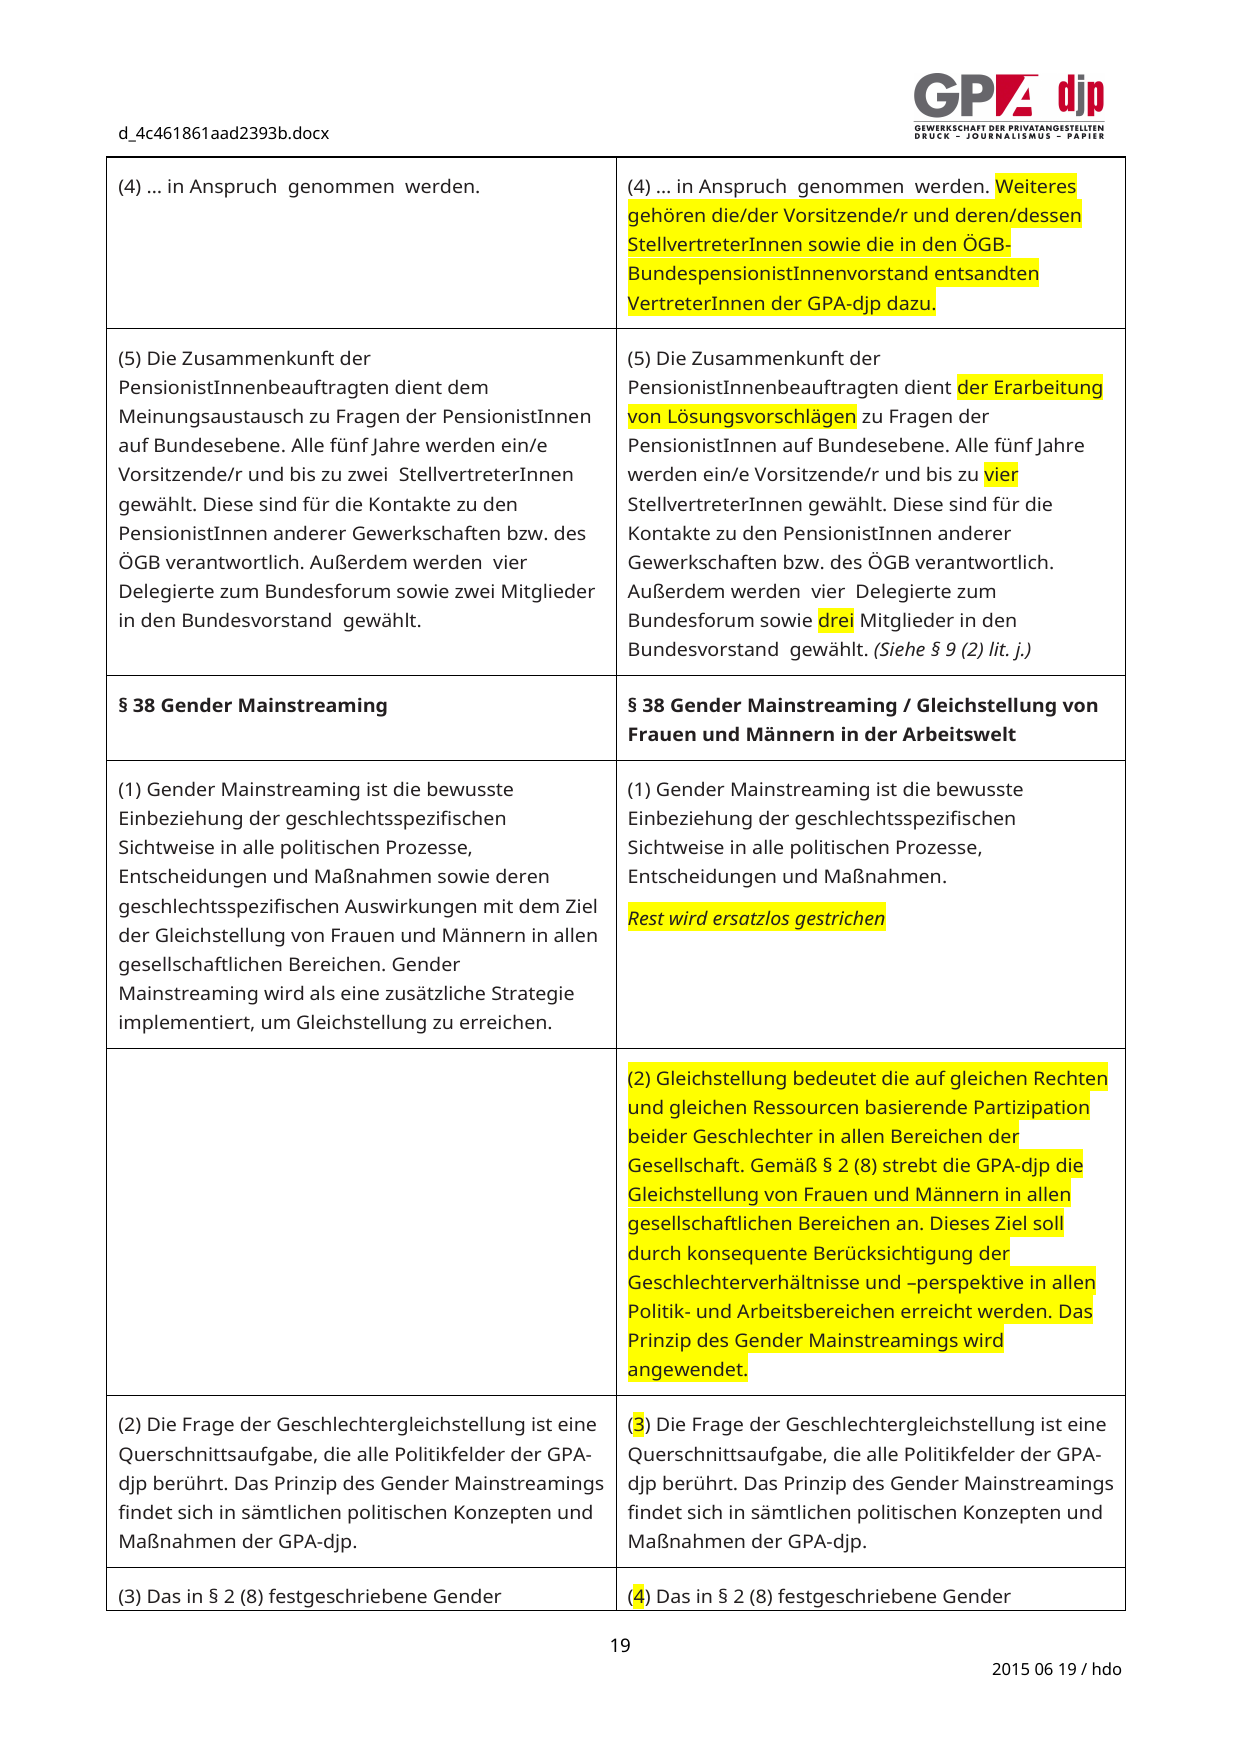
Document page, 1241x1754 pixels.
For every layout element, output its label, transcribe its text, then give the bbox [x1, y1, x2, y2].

table_header (4) … in Anspruch genommen werden. Weiteres gehören die/der Vorsitzende/r und deren/dessen StellvertreterInnen sowie die in den ÖGB-BundespensionistInnenvorstand entsandten VertreterInnen der GPA-djp dazu. [617, 158, 1125, 328]
table_cell (1) Gender Mainstreaming ist die bewusste Einbeziehung der geschlechtsspezifischen Sichtweise in alle politischen Prozesse, Entscheidungen und Maßnahmen sowie deren geschlechtsspezifischen Auswirkungen mit dem Ziel der Gleichstellung von Frauen und Männern in allen gesellschaftlichen Bereichen. Gender Mainstreaming wird als eine zusätzliche Strategie implementiert, um Gleichstellung zu erreichen. [107, 761, 616, 1048]
table_header (4) … in Anspruch genommen werden. [107, 158, 616, 328]
table_cell (1) Gender Mainstreaming ist die bewusste Einbeziehung der geschlechtsspezifischen Sichtweise in alle politischen Prozesse, Entscheidungen und Maßnahmen. Rest wird ersatzlos gestrichen [617, 761, 1125, 1048]
table_cell § 38 Gender Mainstreaming / Gleichstellung von Frauen und Männern in der Arbeitswelt [617, 676, 1125, 759]
table_cell (3) Die Frage der Geschlechtergleichstellung ist eine Querschnittsaufgabe, die alle Politikfelder der GPA- djp berührt. Das Prinzip des Gender Mainstreamings findet sich in sämtlichen politischen Konzepten und Maßnahmen der GPA-djp. [617, 1396, 1125, 1567]
table_cell [107, 1049, 616, 1395]
table_cell (5) Die Zusammenkunft der PensionistInnenbeauftragten dient der Erarbeitung von Lösungsvorschlägen zu Fragen der PensionistInnen auf Bundesebene. Alle fünf Jahre werden ein/e Vorsitzende/r und bis zu vier StellvertreterInnen gewählt. Diese sind für die Kontakte zu den PensionistInnen anderer Gewerkschaften bzw. des ÖGB verantwortlich. Außerdem werden vier Delegierte zum Bundesforum sowie drei Mitglieder in den Bundesvorstand gewählt. (Siehe § 9 (2) lit. j.) [617, 329, 1125, 675]
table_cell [617, 1568, 1125, 1609]
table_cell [107, 1568, 616, 1609]
table_cell (5) Die Zusammenkunft der PensionistInnenbeauftragten dient dem Meinungsaustausch zu Fragen der PensionistInnen auf Bundesebene. Alle fünf Jahre werden ein/e Vorsitzende/r und bis zu zwei StellvertreterInnen gewählt. Diese sind für die Kontakte zu den PensionistInnen anderer Gewerkschaften bzw. des ÖGB verantwortlich. Außerdem werden vier Delegierte zum Bundesforum sowie zwei Mitglieder in den Bundesvorstand gewählt. [107, 329, 616, 675]
table_cell (2) Die Frage der Geschlechtergleichstellung ist eine Querschnittsaufgabe, die alle Politikfelder der GPA- djp berührt. Das Prinzip des Gender Mainstreamings findet sich in sämtlichen politischen Konzepten und Maßnahmen der GPA-djp. [107, 1396, 616, 1567]
table_cell (2) Gleichstellung bedeutet die auf gleichen Rechten und gleichen Ressourcen basierende Partizipation beider Geschlechter in allen Bereichen der Gesellschaft. Gemäß § 2 (8) strebt die GPA-djp die Gleichstellung von Frauen und Männern in allen gesellschaftlichen Bereichen an. Dieses Ziel soll durch konsequente Berücksichtigung der Geschlechterverhältnisse und –perspektive in allen Politik- und Arbeitsbereichen erreicht werden. Das Prinzip des Gender Mainstreamings wird angewendet. [617, 1049, 1125, 1395]
picture [913, 73, 1105, 139]
table_cell § 38 Gender Mainstreaming [107, 676, 616, 759]
